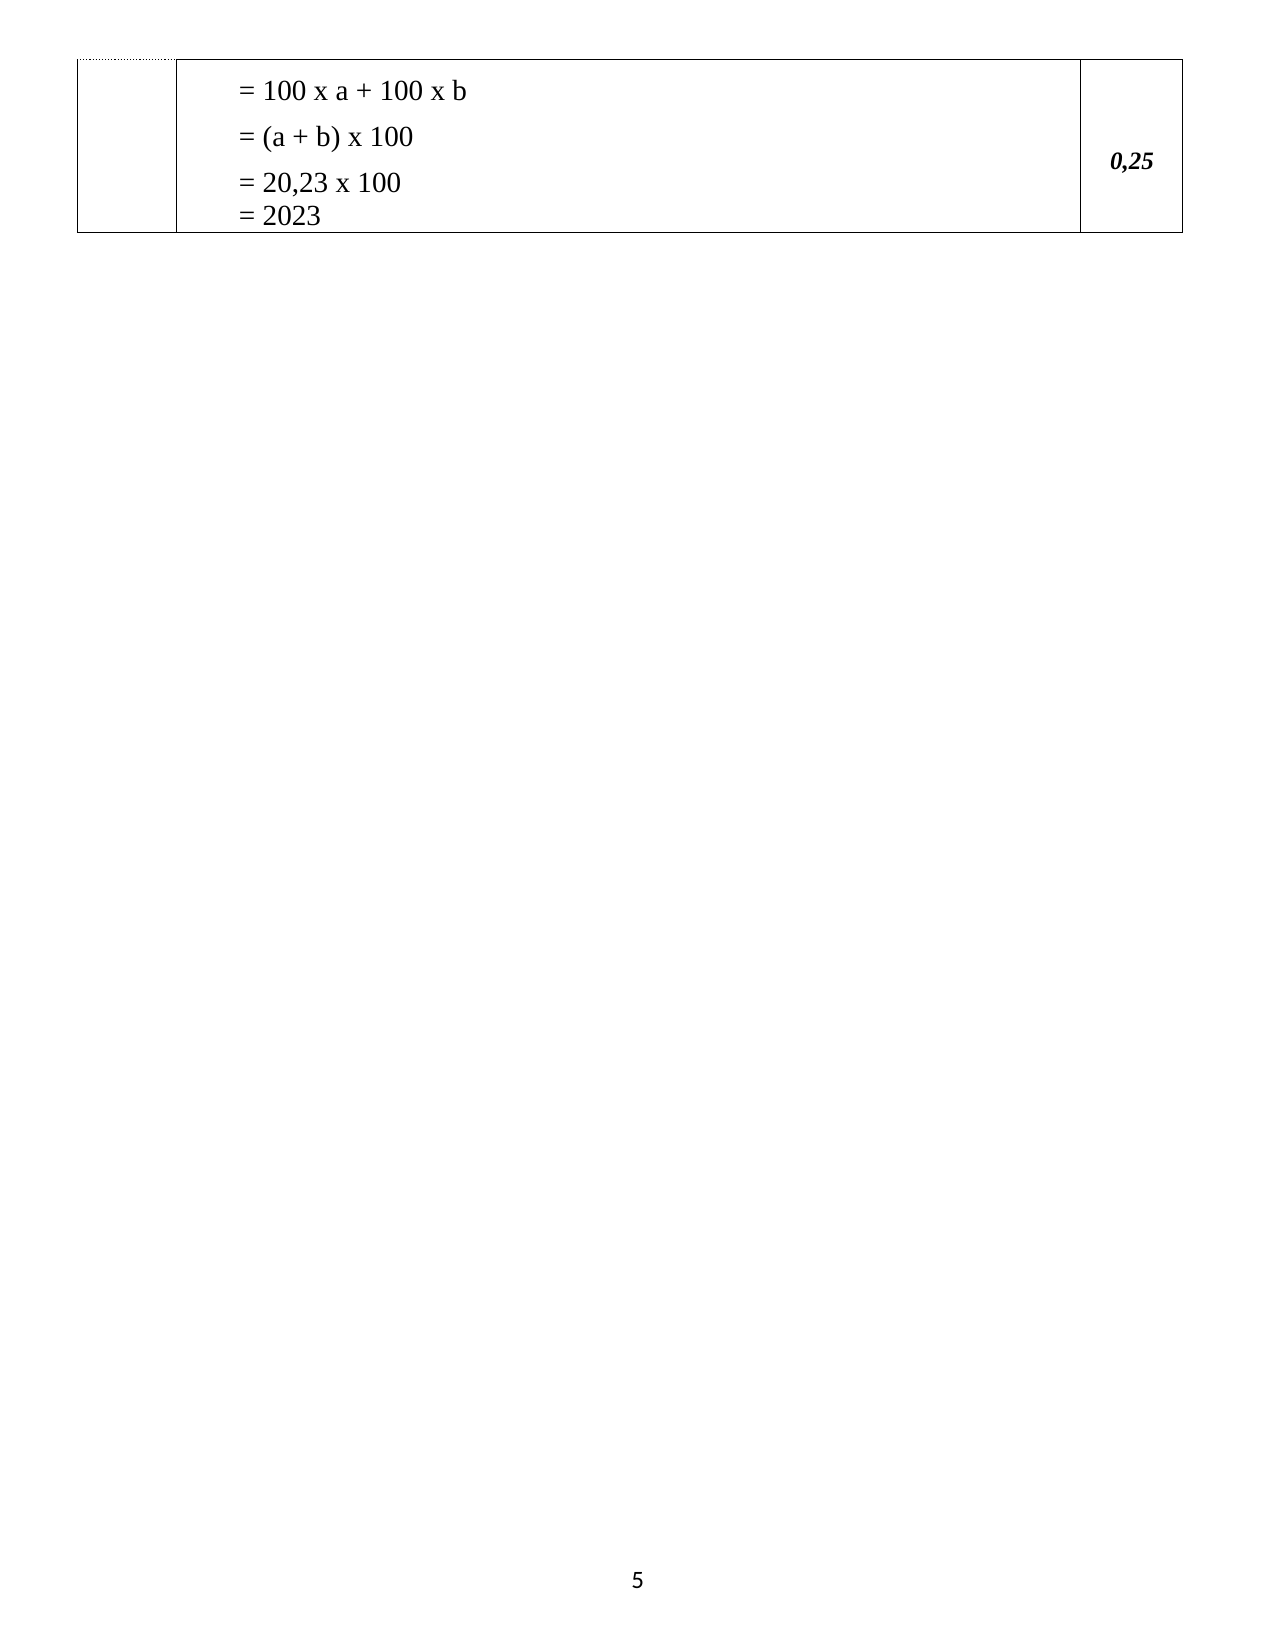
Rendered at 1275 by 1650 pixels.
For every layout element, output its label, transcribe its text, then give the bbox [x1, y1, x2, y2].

table_cell 0,25 0,25 [1081, 60, 1182, 232]
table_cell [177, 60, 1080, 232]
